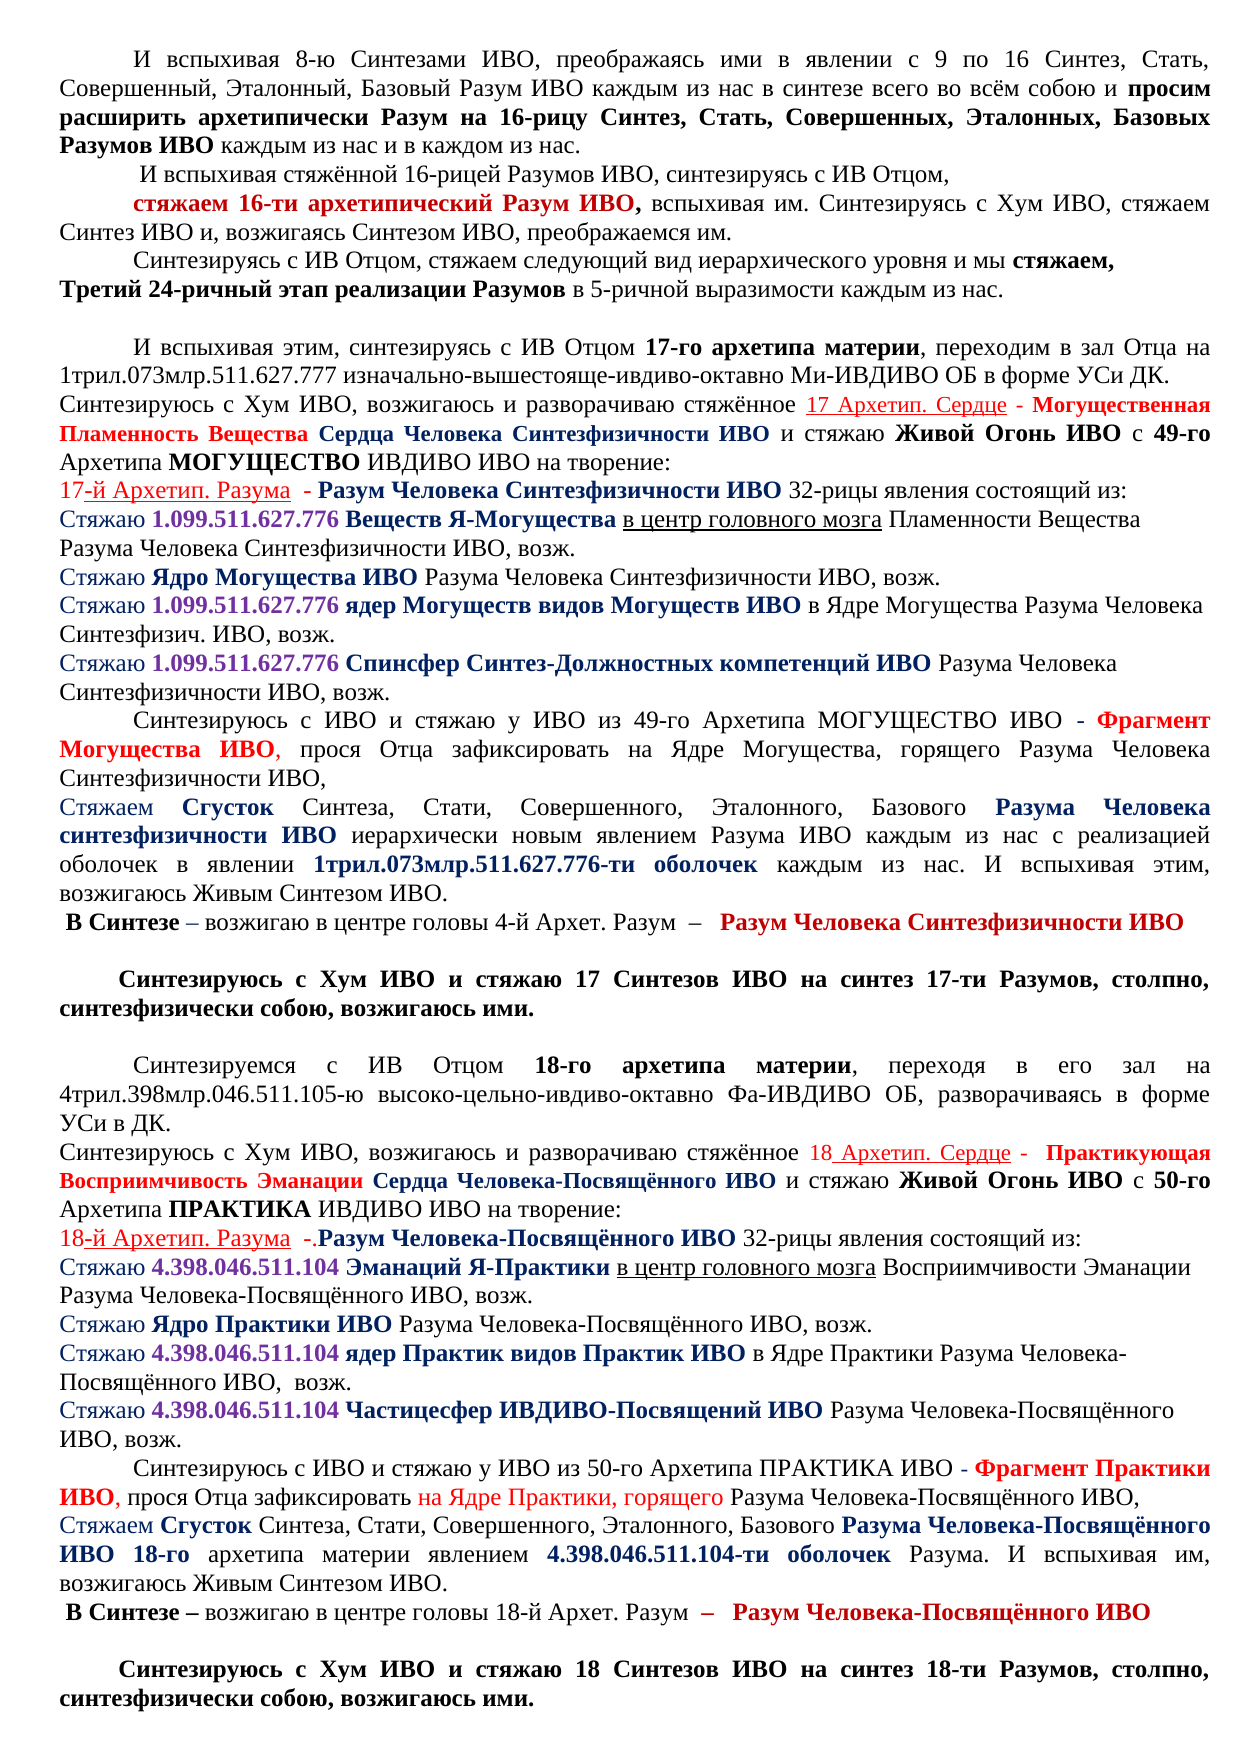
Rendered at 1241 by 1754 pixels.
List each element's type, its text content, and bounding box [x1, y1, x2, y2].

text Синтезируясь с ИВ Отцом, стяжаем следующий вид иерархического уровня и мы стяжаем, [59, 246, 1211, 274]
text Синтезируюсь с Хум ИВО и стяжаю 18 Синтезов ИВО на синтез 18-ти Разумов, столпно, синтезфизически собою, возжигаюсь ими. [59, 1654, 1211, 1712]
text Синтезируюсь с Хум ИВО, возжигаюсь и разворачиваю стяжённое 18 Архетип. Сердце - Практикующая Восприимчивость Эманации Сердца Человека-Посвящённого ИВО и стяжаю Живой Огонь ИВО с 50-го Архетипа ПРАКТИКА ИВДИВО ИВО на творение: [59, 1137, 1211, 1223]
text Синтезируюсь с ИВО и стяжаю у ИВО из 50-го Архетипа ПРАКТИКА ИВО - Фрагмент Практики ИВО, прося Отца зафиксировать на Ядре Практики, горящего Разума Человека-Посвящённого ИВО, [59, 1453, 1211, 1511]
text Синтезируюсь с Хум ИВО, возжигаюсь и разворачиваю стяжённое 17 Архетип. Сердце - Могущественная Пламенность Вещества Сердца Человека Синтезфизичности ИВО и стяжаю Живой Огонь ИВО с 49-го Архетипа МОГУЩЕСТВО ИВДИВО ИВО на творение: [59, 389, 1211, 476]
text Стяжаю 4.398.046.511.104 Эманаций Я-Практики в центр головного мозга Восприимчивости Эманации Разума Человека-Посвящённого ИВО, возж. [59, 1252, 1211, 1309]
text В Синтезе – возжигаю в центре головы 18-й Архет. Разум – Разум Человека-Посвящённого ИВО [59, 1597, 1211, 1626]
text 18-й Архетип. Разума -.Разум Человека-Посвящённого ИВО 32-рицы явления состоящий из: [59, 1223, 1211, 1252]
text Синтезируюсь с Хум ИВО и стяжаю 17 Синтезов ИВО на синтез 17-ти Разумов, столпно, синтезфизически собою, возжигаюсь ими. [59, 964, 1211, 1022]
text Стяжаем Сгусток Синтеза, Стати, Совершенного, Эталонного, Базового Разума Человека синтезфизичности ИВО иерархически новым явлением Разума ИВО каждым из нас с реализацией оболочек в явлении 1трил.073млр.511.627.776-ти оболочек каждым из нас. И вспыхивая этим, возжигаюсь Живым Синтезом ИВО. [59, 792, 1211, 907]
text И вспыхивая этим, синтезируясь с ИВ Отцом 17-го архетипа материи, переходим в зал Отца на 1трил.073млр.511.627.777 изначально-вышестояще-ивдиво-октавно Ми-ИВДИВО ОБ в форме УСи ДК. [59, 332, 1211, 389]
text И вспыхивая 8-ю Синтезами ИВО, преображаясь ими в явлении с 9 по 16 Синтез, Стать, Совершенный, Эталонный, Базовый Разум ИВО каждым из нас в синтезе всего во всём собою и просим расширить архетипически Разум на 16-рицу Синтез, Стать, Совершенных, Эталонных, Базовых Разумов ИВО каждым из нас и в каждом из нас. [59, 44, 1211, 159]
text Третий 24-ричный этап реализации Разумов в 5-ричной выразимости каждым из нас. [59, 274, 1211, 303]
text Стяжаю Ядро Практики ИВО Разума Человека-Посвящённого ИВО, возж. [59, 1309, 1211, 1338]
text И вспыхивая стяжённой 16-рицей Разумов ИВО, синтезируясь с ИВ Отцом, [59, 159, 1211, 188]
text Стяжаю Ядро Могущества ИВО Разума Человека Синтезфизичности ИВО, возж. [59, 562, 1211, 591]
text стяжаем 16-ти архетипический Разум ИВО, вспыхивая им. Синтезируясь с Хум ИВО, стяжаем Синтез ИВО и, возжигаясь Синтезом ИВО, преображаемся им. [59, 188, 1211, 246]
text Синтезируюсь с ИВО и стяжаю у ИВО из 49-го Архетипа МОГУЩЕСТВО ИВО - Фрагмент Могущества ИВО, прося Отца зафиксировать на Ядре Могущества, горящего Разума Человека Синтезфизичности ИВО, [59, 706, 1211, 792]
text В Синтезе – возжигаю в центре головы 4-й Архет. Разум – Разум Человека Синтезфизичности ИВО [59, 907, 1211, 936]
text Стяжаю 1.099.511.627.776 Веществ Я-Могущества в центр головного мозга Пламенности Вещества Разума Человека Синтезфизичности ИВО, возж. [59, 504, 1211, 562]
text Стяжаю 1.099.511.627.776 Спинсфер Синтез-Должностных компетенций ИВО Разума Человека Синтезфизичности ИВО, возж. [59, 648, 1211, 706]
text Стяжаем Сгусток Синтеза, Стати, Совершенного, Эталонного, Базового Разума Человека-Посвящённого ИВО 18-го архетипа материи явлением 4.398.046.511.104-ти оболочек Разума. И вспыхивая им, возжигаюсь Живым Синтезом ИВО. [59, 1511, 1211, 1597]
text Стяжаю 1.099.511.627.776 ядер Могуществ видов Могуществ ИВО в Ядре Могущества Разума Человека Синтезфизич. ИВО, возж. [59, 591, 1211, 648]
text Стяжаю 4.398.046.511.104 ядер Практик видов Практик ИВО в Ядре Практики Разума Человека-Посвящённого ИВО, возж. [59, 1338, 1211, 1396]
text Синтезируемся с ИВ Отцом 18-го архетипа материи, переходя в его зал на 4трил.398млр.046.511.105-ю высоко-цельно-ивдиво-октавно Фа-ИВДИВО ОБ, разворачиваясь в форме УСи в ДК. [59, 1051, 1211, 1137]
text Стяжаю 4.398.046.511.104 Частицесфер ИВДИВО-Посвящений ИВО Разума Человека-Посвящённого ИВО, возж. [59, 1396, 1211, 1453]
text 17-й Архетип. Разума - Разум Человека Синтезфизичности ИВО 32-рицы явления состоящий из: [59, 476, 1211, 504]
